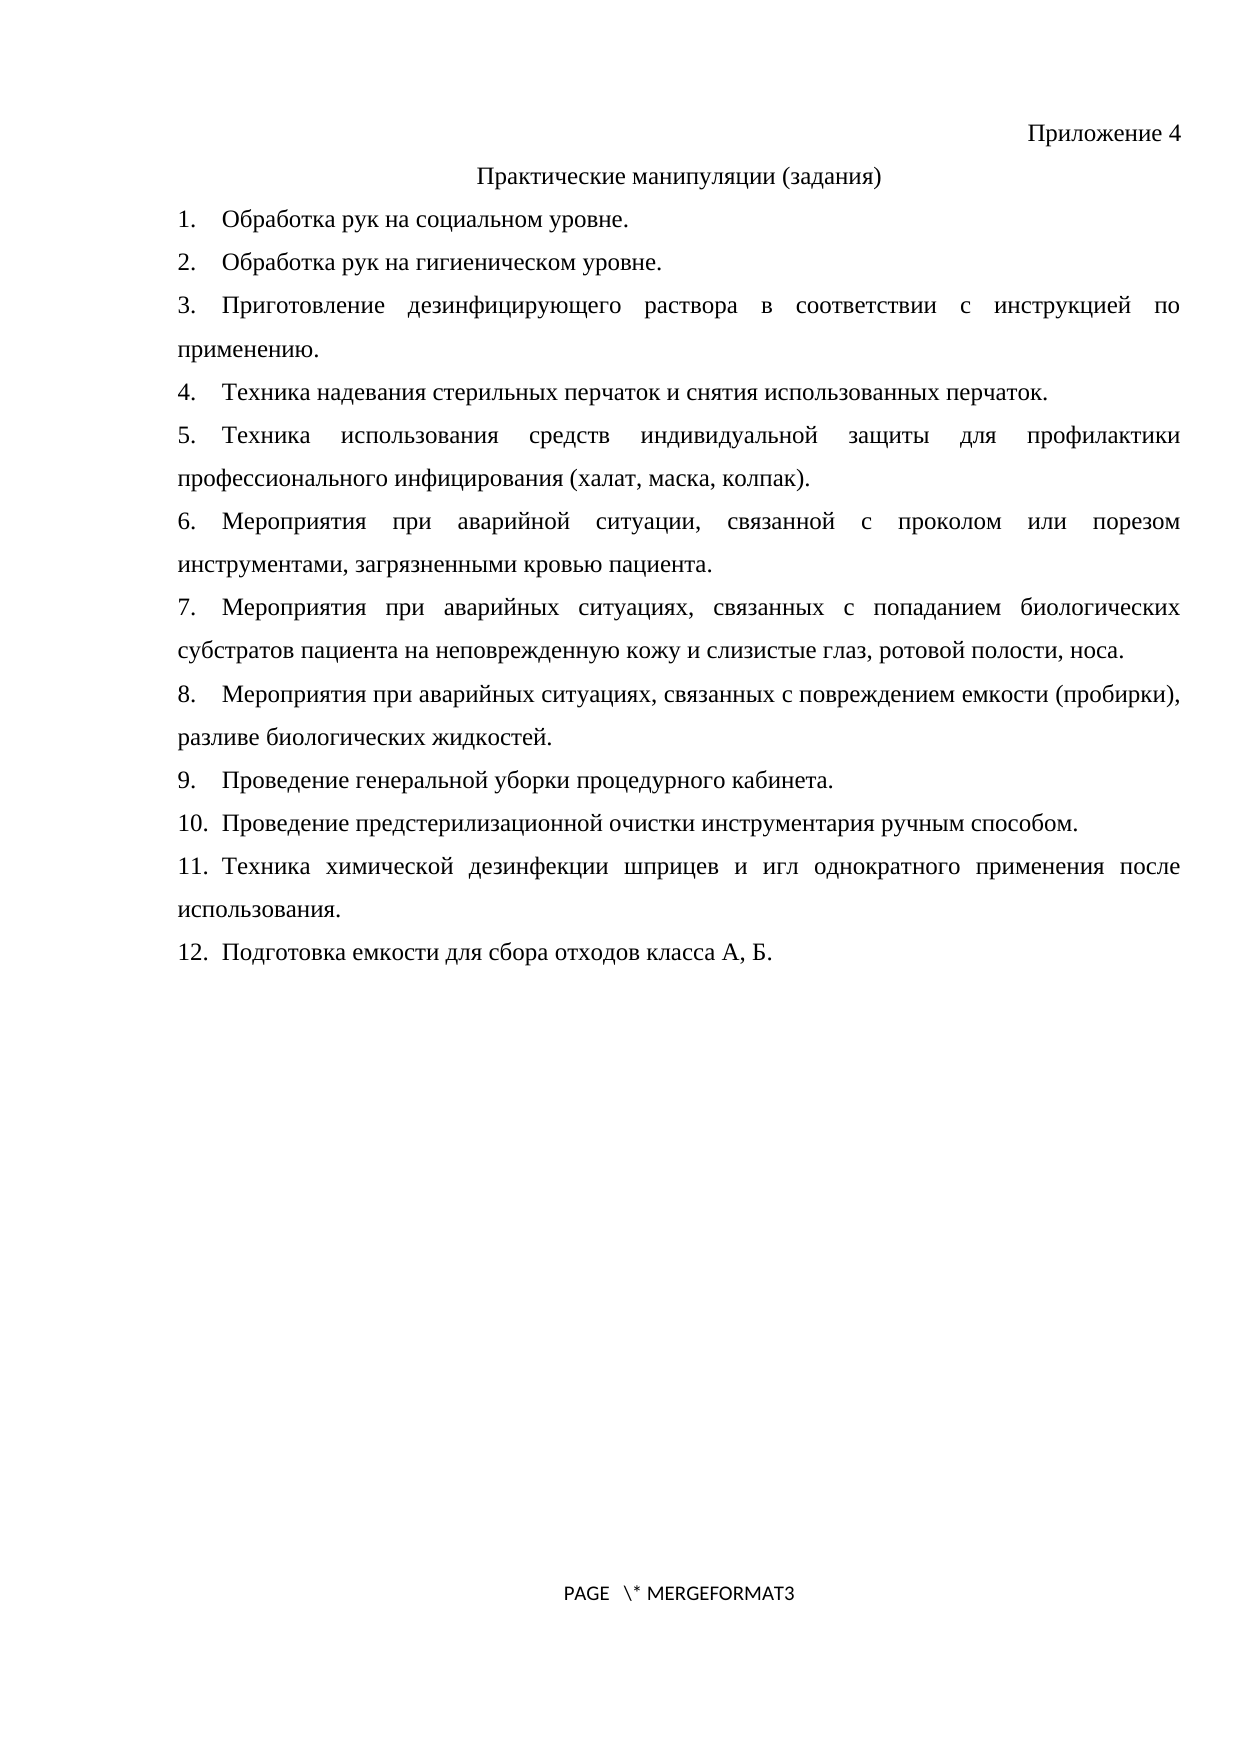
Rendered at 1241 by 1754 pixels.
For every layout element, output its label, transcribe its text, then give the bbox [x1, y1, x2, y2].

list Мероприятия при аварийных ситуациях, связанных с повреждением емкости (пробирки), разливе биологических жидкостей. [177, 679, 1181, 751]
list Подготовка емкости для сбора отходов класса А, Б. [177, 937, 1181, 966]
list Техника использования средств индивидуальной защиты для профилактики профессионального инфицирования (халат, маска, колпак). [177, 420, 1181, 492]
list Мероприятия при аварийных ситуациях, связанных с попаданием биологических субстратов пациента на неповрежденную кожу и слизистые глаз, ротовой полости, носа. [177, 592, 1181, 664]
list Обработка рук на социальном уровне. [177, 204, 1181, 233]
list Техника химической дезинфекции шприцев и игл однократного применения после использования. [177, 851, 1181, 923]
list Обработка рук на гигиеническом уровне. [177, 247, 1181, 276]
list Проведение генеральной уборки процедурного кабинета. [177, 765, 1181, 794]
text Практические манипуляции (задания) [177, 161, 1181, 190]
list Приготовление дезинфицирующего раствора в соответствии с инструкцией по применению. [177, 291, 1181, 362]
list Техника надевания стерильных перчаток и снятия использованных перчаток. [177, 377, 1181, 406]
list Мероприятия при аварийной ситуации, связанной с проколом или порезом инструментами, загрязненными кровью пациента. [177, 506, 1181, 578]
text Приложение 4 [177, 118, 1181, 147]
list Проведение предстерилизационной очистки инструментария ручным способом. [177, 808, 1181, 837]
